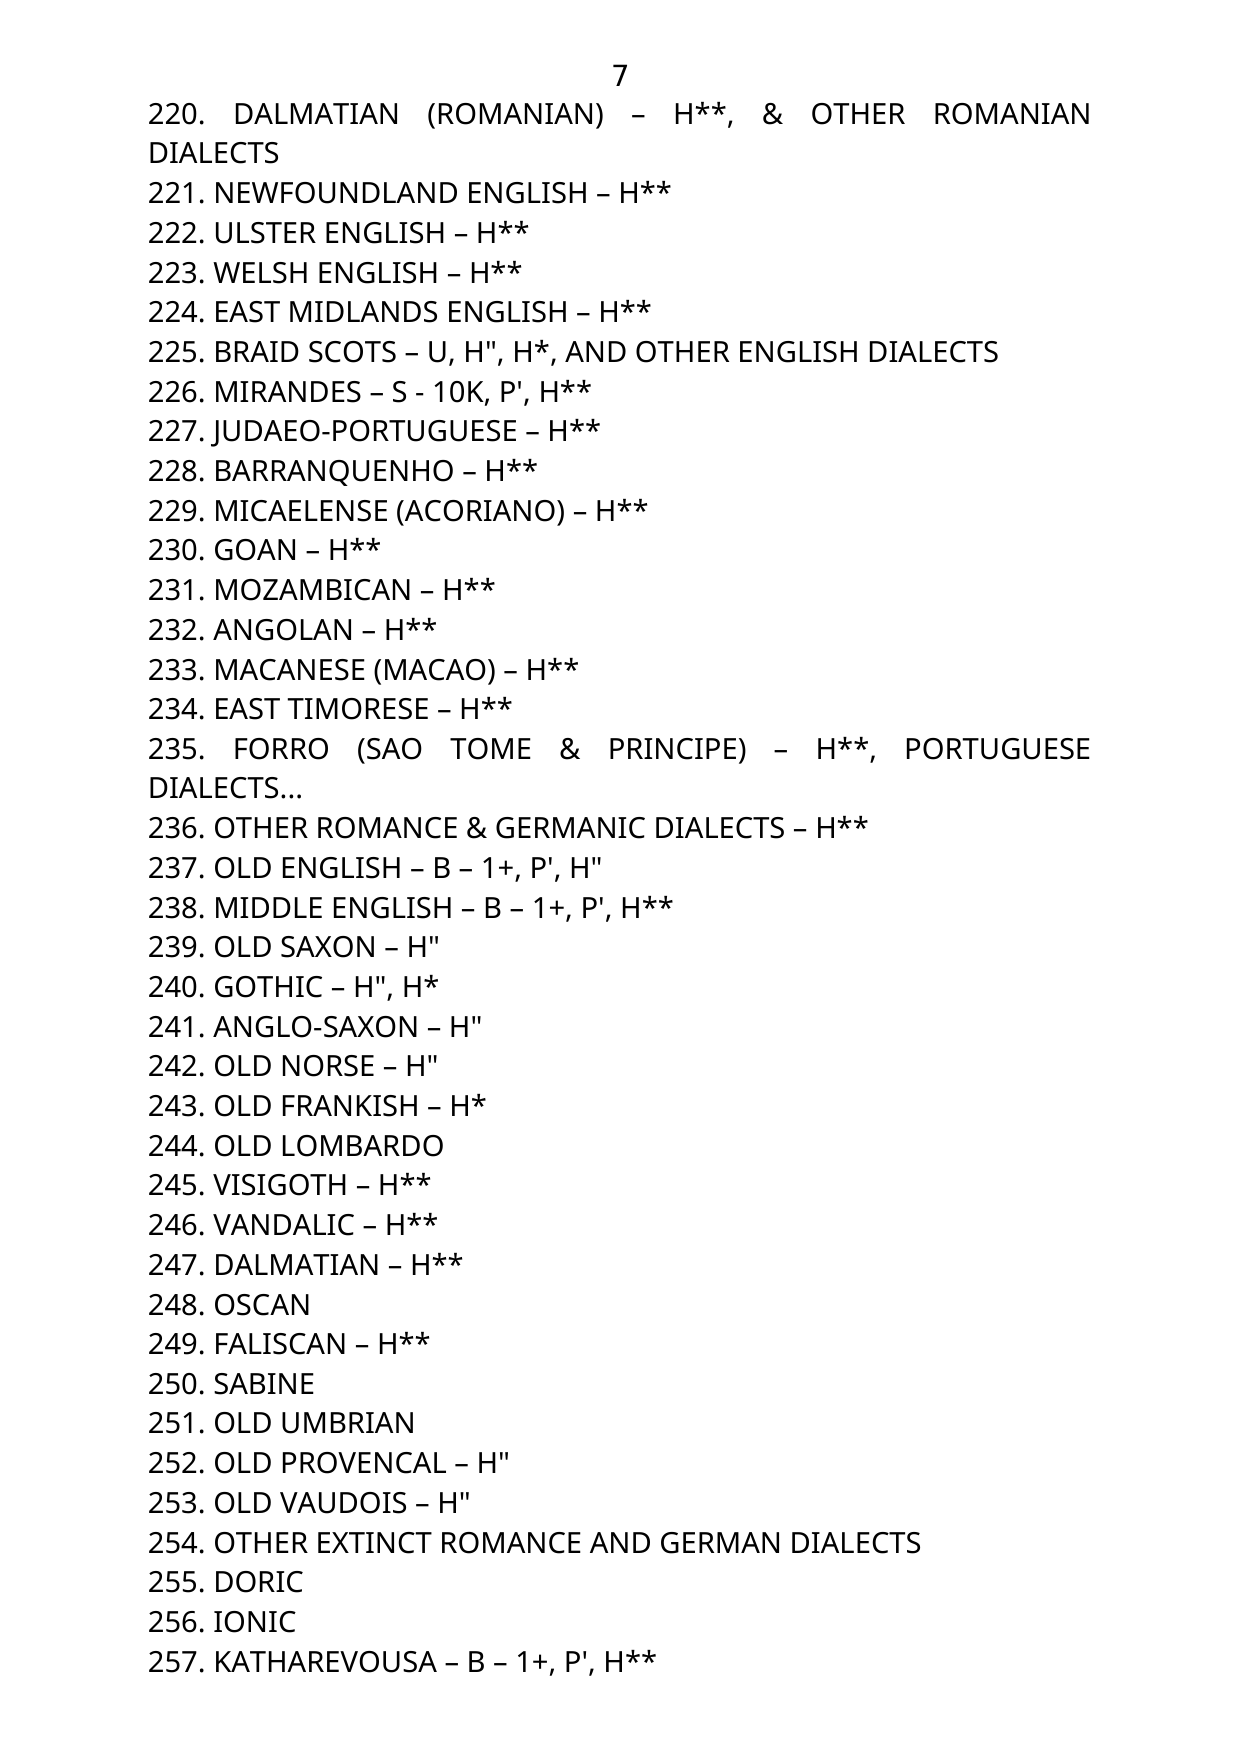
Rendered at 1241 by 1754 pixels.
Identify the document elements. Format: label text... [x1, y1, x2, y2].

text 223. WELSH ENGLISH – H** [148, 252, 1092, 292]
text 222. ULSTER ENGLISH – H** [148, 212, 1092, 252]
text 242. OLD NORSE – H" [148, 1046, 1092, 1085]
text 253. OLD VAUDOIS – H" [148, 1482, 1092, 1522]
text 255. DORIC [148, 1562, 1092, 1601]
text 221. NEWFOUNDLAND ENGLISH – H** [148, 172, 1092, 212]
text 231. MOZAMBICAN – H** [148, 569, 1092, 609]
text 224. EAST MIDLANDS ENGLISH – H** [148, 292, 1092, 331]
text 227. JUDAEO-PORTUGUESE – H** [148, 411, 1092, 450]
text 230. GOAN – H** [148, 530, 1092, 569]
text 238. MIDDLE ENGLISH – B – 1+, P', H** [148, 887, 1092, 927]
text 237. OLD ENGLISH – B – 1+, P', H" [148, 847, 1092, 887]
text 243. OLD FRANKISH – H* [148, 1085, 1092, 1125]
text 249. FALISCAN – H** [148, 1323, 1092, 1363]
text 236. OTHER ROMANCE & GERMANIC DIALECTS – H** [148, 807, 1092, 847]
text 240. GOTHIC – H", H* [148, 966, 1092, 1006]
text 226. MIRANDES – S - 10K, P', H** [148, 371, 1092, 411]
text 257. KATHAREVOUSA – B – 1+, P', H** [148, 1641, 1092, 1681]
text 233. MACANESE (MACAO) – H** [148, 649, 1092, 688]
text 252. OLD PROVENCAL – H" [148, 1442, 1092, 1482]
text 246. VANDALIC – H** [148, 1204, 1092, 1244]
text 220. DALMATIAN (ROMANIAN) – H**, & OTHER ROMANIAN DIALECTS [148, 93, 1092, 172]
text 235. FORRO (SAO TOME & PRINCIPE) – H**, PORTUGUESE DIALECTS... [148, 728, 1092, 807]
text 232. ANGOLAN – H** [148, 609, 1092, 649]
text 251. OLD UMBRIAN [148, 1403, 1092, 1442]
text 245. VISIGOTH – H** [148, 1165, 1092, 1204]
text 228. BARRANQUENHO – H** [148, 450, 1092, 490]
text 225. BRAID SCOTS – U, H", H*, AND OTHER ENGLISH DIALECTS [148, 331, 1092, 371]
text 256. IONIC [148, 1601, 1092, 1641]
text 250. SABINE [148, 1363, 1092, 1403]
text 247. DALMATIAN – H** [148, 1244, 1092, 1284]
text 234. EAST TIMORESE – H** [148, 688, 1092, 728]
text 248. OSCAN [148, 1284, 1092, 1323]
text 229. MICAELENSE (ACORIANO) – H** [148, 490, 1092, 530]
text 254. OTHER EXTINCT ROMANCE AND GERMAN DIALECTS [148, 1522, 1092, 1562]
text 244. OLD LOMBARDO [148, 1125, 1092, 1165]
text 239. OLD SAXON – H" [148, 927, 1092, 966]
text 241. ANGLO-SAXON – H" [148, 1006, 1092, 1046]
